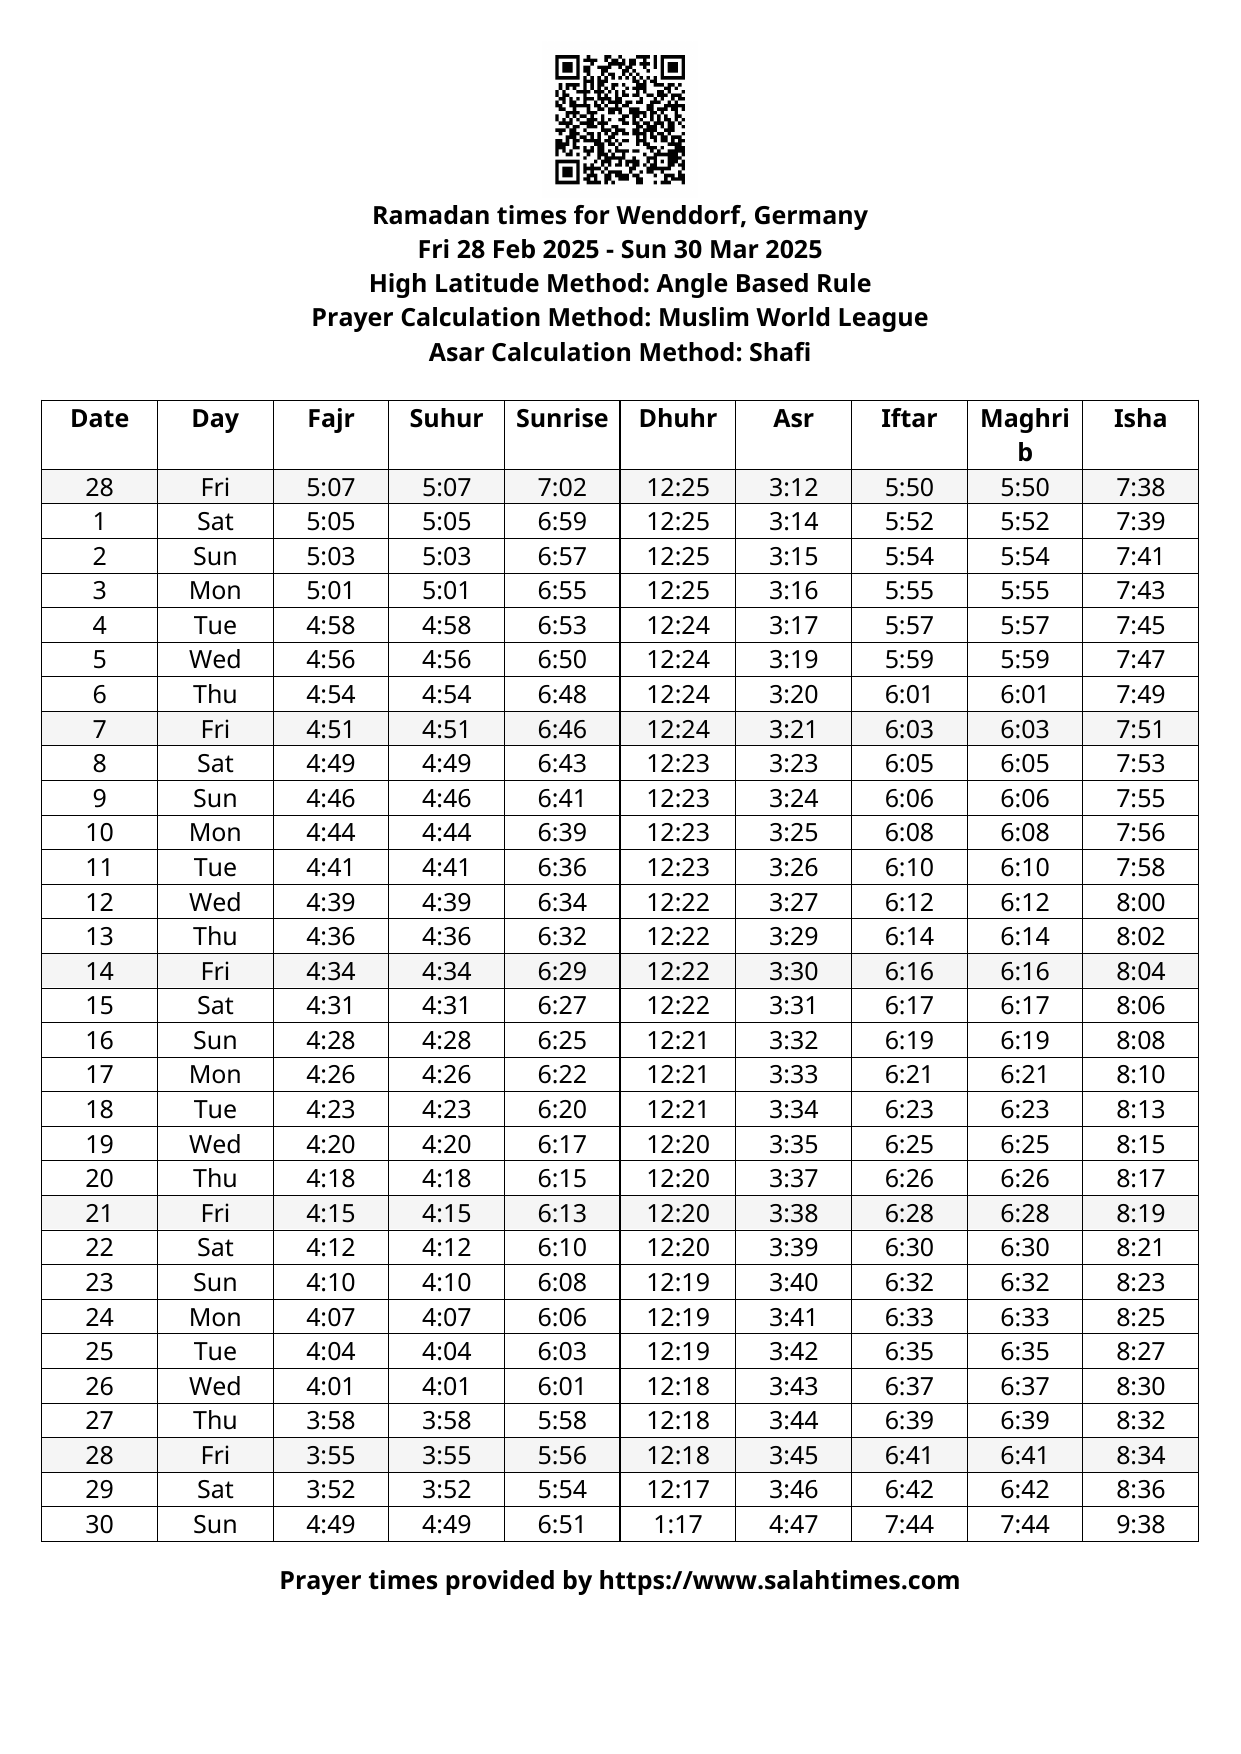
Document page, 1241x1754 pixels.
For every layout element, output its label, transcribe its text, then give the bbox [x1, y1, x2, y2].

table_cell 4:51 [389, 712, 504, 745]
table_header Suhur [389, 401, 504, 469]
text Prayer times provided by https://www.salahtimes.com [42, 1563, 1198, 1597]
table_cell 12:24 [621, 712, 735, 745]
table_cell 4:58 [389, 608, 504, 642]
table_cell 6:42 [968, 1473, 1082, 1506]
table_cell 3:52 [389, 1473, 504, 1506]
table_cell Wed [158, 885, 273, 918]
table_cell 3:55 [389, 1438, 504, 1472]
table_cell 6:16 [968, 954, 1082, 987]
table_cell 6:08 [852, 816, 967, 849]
table_cell 6:35 [852, 1334, 967, 1368]
table_cell 6:36 [505, 850, 619, 884]
table_cell 12:22 [621, 989, 735, 1022]
table_cell 6:14 [968, 919, 1082, 953]
table_cell 4:46 [274, 781, 388, 814]
table_cell 8 [42, 746, 157, 780]
table_cell 6:19 [852, 1023, 967, 1057]
table_cell 5:59 [852, 643, 967, 676]
table_cell 5:03 [389, 539, 504, 572]
table_cell 7:53 [1083, 746, 1198, 780]
table_cell Sat [158, 1473, 273, 1506]
table_cell 8:13 [1083, 1092, 1198, 1126]
table_cell 4:01 [274, 1369, 388, 1402]
table_cell 6:03 [505, 1334, 619, 1368]
table_cell 4:15 [274, 1196, 388, 1229]
table_cell 4:41 [389, 850, 504, 884]
table_cell 6:17 [968, 989, 1082, 1022]
table_cell 8:23 [1083, 1265, 1198, 1299]
table_cell 12:20 [621, 1231, 735, 1264]
table_cell 6:28 [968, 1196, 1082, 1229]
table_cell 3:52 [274, 1473, 388, 1506]
text Fri 28 Feb 2025 - Sun 30 Mar 2025 [42, 232, 1198, 266]
table_cell 12:19 [621, 1300, 735, 1333]
table_cell 5:05 [389, 504, 504, 538]
table_cell 5:07 [389, 470, 504, 503]
table_cell 4:58 [274, 608, 388, 642]
table_cell Tue [158, 1334, 273, 1368]
table_cell 6:41 [505, 781, 619, 814]
table_cell 5:57 [968, 608, 1082, 642]
table_cell 4:46 [389, 781, 504, 814]
table_cell 9 [42, 781, 157, 814]
table_cell 6:28 [852, 1196, 967, 1229]
table_cell 5:57 [852, 608, 967, 642]
table_cell 6:35 [968, 1334, 1082, 1368]
table_cell 5:54 [852, 539, 967, 572]
table_cell Sat [158, 989, 273, 1022]
table_cell 6:10 [968, 850, 1082, 884]
table_cell 6 [42, 677, 157, 711]
table_cell 3:12 [736, 470, 851, 503]
table_cell 6:34 [505, 885, 619, 918]
table_header Maghrib [968, 401, 1082, 469]
text Asar Calculation Method: Shafi [42, 334, 1198, 368]
table_cell 8:08 [1083, 1023, 1198, 1057]
table_cell 6:12 [968, 885, 1082, 918]
table_cell Mon [158, 816, 273, 849]
table_cell 12:21 [621, 1058, 735, 1091]
table_cell 6:39 [505, 816, 619, 849]
table_cell 7:39 [1083, 504, 1198, 538]
table_cell 6:48 [505, 677, 619, 711]
table_cell Thu [158, 677, 273, 711]
table_cell 5:59 [968, 643, 1082, 676]
table_cell 6:17 [852, 989, 967, 1022]
table_cell 3:38 [736, 1196, 851, 1229]
table_cell Fri [158, 712, 273, 745]
table_cell 4:31 [389, 989, 504, 1022]
table_cell 12:22 [621, 954, 735, 987]
table_cell 6:21 [968, 1058, 1082, 1091]
table_cell 1:17 [621, 1507, 735, 1541]
table_cell 6:41 [852, 1438, 967, 1472]
table_cell 7:41 [1083, 539, 1198, 572]
table_cell 4:54 [389, 677, 504, 711]
table_cell 5:56 [505, 1438, 619, 1472]
table_cell 6:08 [505, 1265, 619, 1299]
table_cell Tue [158, 1092, 273, 1126]
table_cell 12:19 [621, 1334, 735, 1368]
table_cell 4 [42, 608, 157, 642]
table_cell 7:58 [1083, 850, 1198, 884]
table_cell 6:23 [852, 1092, 967, 1126]
table_header Sunrise [505, 401, 619, 469]
table_cell Fri [158, 1438, 273, 1472]
table_cell 12:24 [621, 677, 735, 711]
table_cell 4:26 [389, 1058, 504, 1091]
table_cell 6:25 [505, 1023, 619, 1057]
table_cell 12:25 [621, 574, 735, 607]
table_cell 3:34 [736, 1092, 851, 1126]
table_cell 4:12 [274, 1231, 388, 1264]
table_cell 4:26 [274, 1058, 388, 1091]
text Prayer Calculation Method: Muslim World League [42, 300, 1198, 334]
table_cell 6:03 [968, 712, 1082, 745]
table_cell 3:41 [736, 1300, 851, 1333]
table_cell 4:54 [274, 677, 388, 711]
table_cell 6:43 [505, 746, 619, 780]
table_cell 12:22 [621, 919, 735, 953]
table_cell 12:25 [621, 470, 735, 503]
table_cell 5:05 [274, 504, 388, 538]
table_cell 3:14 [736, 504, 851, 538]
table_cell 3:20 [736, 677, 851, 711]
table_cell 4:04 [389, 1334, 504, 1368]
table_cell 4:15 [389, 1196, 504, 1229]
table_cell 12 [42, 885, 157, 918]
table_cell 28 [42, 470, 157, 503]
table_cell 6:06 [852, 781, 967, 814]
table_cell 5:03 [274, 539, 388, 572]
table_cell 6:25 [852, 1127, 967, 1160]
table_cell 8:27 [1083, 1334, 1198, 1368]
table_cell 8:02 [1083, 919, 1198, 953]
table_cell 6:19 [968, 1023, 1082, 1057]
table_cell 6:42 [852, 1473, 967, 1506]
table_cell 6:41 [968, 1438, 1082, 1472]
table_cell 12:18 [621, 1404, 735, 1437]
table_cell 6:25 [968, 1127, 1082, 1160]
table_cell 7:38 [1083, 470, 1198, 503]
table_cell Mon [158, 1300, 273, 1333]
table_cell Sat [158, 746, 273, 780]
table_cell 3:42 [736, 1334, 851, 1368]
table_header Date [42, 401, 157, 469]
table_cell 12:21 [621, 1023, 735, 1057]
table_header Iftar [852, 401, 967, 469]
table_cell 7:56 [1083, 816, 1198, 849]
table_cell 10 [42, 816, 157, 849]
table_cell 5:01 [389, 574, 504, 607]
table_cell 4:12 [389, 1231, 504, 1264]
table_cell 3:15 [736, 539, 851, 572]
table_cell 12:20 [621, 1196, 735, 1229]
table_cell 12:25 [621, 539, 735, 572]
table_cell 6:37 [852, 1369, 967, 1402]
table_cell 21 [42, 1196, 157, 1229]
table_cell 6:33 [852, 1300, 967, 1333]
table_cell 3:21 [736, 712, 851, 745]
table_cell 7:55 [1083, 781, 1198, 814]
table_cell 5:54 [968, 539, 1082, 572]
table_cell 6:30 [968, 1231, 1082, 1264]
table_cell 3:45 [736, 1438, 851, 1472]
table_cell 5:07 [274, 470, 388, 503]
table_cell 6:03 [852, 712, 967, 745]
table_cell 4:34 [389, 954, 504, 987]
table_cell 3:44 [736, 1404, 851, 1437]
table_cell 9:38 [1083, 1507, 1198, 1541]
table_cell 4:49 [389, 746, 504, 780]
table_cell 6:22 [505, 1058, 619, 1091]
table_cell 7:02 [505, 470, 619, 503]
table_cell 22 [42, 1231, 157, 1264]
table_header Isha [1083, 401, 1198, 469]
table_cell 3:35 [736, 1127, 851, 1160]
table_cell 4:18 [389, 1161, 504, 1195]
table_cell 5 [42, 643, 157, 676]
table_cell 6:17 [505, 1127, 619, 1160]
table_cell 6:26 [852, 1161, 967, 1195]
table_cell 3:40 [736, 1265, 851, 1299]
table_cell 4:34 [274, 954, 388, 987]
table_cell 6:37 [968, 1369, 1082, 1402]
table_cell 6:59 [505, 504, 619, 538]
table_cell Mon [158, 574, 273, 607]
table_cell 3:55 [274, 1438, 388, 1472]
table_cell 7:44 [968, 1507, 1082, 1541]
table_cell Sat [158, 1231, 273, 1264]
table_cell 20 [42, 1161, 157, 1195]
table_cell 6:53 [505, 608, 619, 642]
table_cell 11 [42, 850, 157, 884]
table_cell 19 [42, 1127, 157, 1160]
table_cell 6:13 [505, 1196, 619, 1229]
table_cell 5:55 [968, 574, 1082, 607]
table_cell 7:47 [1083, 643, 1198, 676]
table_cell Thu [158, 1404, 273, 1437]
table_cell 5:58 [505, 1404, 619, 1437]
table_cell 17 [42, 1058, 157, 1091]
table_cell 4:56 [389, 643, 504, 676]
table_cell 15 [42, 989, 157, 1022]
table_cell 4:39 [389, 885, 504, 918]
table_cell 7:49 [1083, 677, 1198, 711]
table_cell 12:17 [621, 1473, 735, 1506]
table_cell 24 [42, 1300, 157, 1333]
table_cell 12:20 [621, 1127, 735, 1160]
table_cell 8:30 [1083, 1369, 1198, 1402]
table_cell 3:39 [736, 1231, 851, 1264]
table_cell 2 [42, 539, 157, 572]
table_cell 26 [42, 1369, 157, 1402]
table_cell 12:18 [621, 1369, 735, 1402]
table_cell 4:18 [274, 1161, 388, 1195]
table_cell 4:28 [389, 1023, 504, 1057]
table_cell 6:51 [505, 1507, 619, 1541]
table_cell 8:25 [1083, 1300, 1198, 1333]
table_cell 6:26 [968, 1161, 1082, 1195]
table_cell Wed [158, 1369, 273, 1402]
table_cell 12:23 [621, 746, 735, 780]
table_cell Sat [158, 504, 273, 538]
table_cell 6:01 [505, 1369, 619, 1402]
table_cell Sun [158, 1265, 273, 1299]
table_cell 4:44 [274, 816, 388, 849]
table_cell 6:10 [852, 850, 967, 884]
table_cell 3:29 [736, 919, 851, 953]
table_cell 12:20 [621, 1161, 735, 1195]
table_cell 4:07 [389, 1300, 504, 1333]
table_cell 7:43 [1083, 574, 1198, 607]
table_cell 4:41 [274, 850, 388, 884]
table_cell 3:24 [736, 781, 851, 814]
table_cell 4:07 [274, 1300, 388, 1333]
table_cell Fri [158, 954, 273, 987]
table_cell 6:21 [852, 1058, 967, 1091]
table_header Dhuhr [621, 401, 735, 469]
table_cell 4:47 [736, 1507, 851, 1541]
table_cell 8:19 [1083, 1196, 1198, 1229]
table_cell 3:46 [736, 1473, 851, 1506]
table_header Fajr [274, 401, 388, 469]
text High Latitude Method: Angle Based Rule [42, 266, 1198, 300]
table_cell 3:33 [736, 1058, 851, 1091]
table_cell 6:29 [505, 954, 619, 987]
table_cell 12:23 [621, 850, 735, 884]
table_cell 12:18 [621, 1438, 735, 1472]
table_cell 4:04 [274, 1334, 388, 1368]
table_cell 6:06 [505, 1300, 619, 1333]
table_cell 3:27 [736, 885, 851, 918]
table_cell 6:57 [505, 539, 619, 572]
table_cell 23 [42, 1265, 157, 1299]
table_cell 27 [42, 1404, 157, 1437]
table_cell 3:17 [736, 608, 851, 642]
table_cell 5:54 [505, 1473, 619, 1506]
table_cell 13 [42, 919, 157, 953]
text Ramadan times for Wenddorf, Germany [42, 198, 1198, 232]
table_cell 5:50 [852, 470, 967, 503]
table_cell 25 [42, 1334, 157, 1368]
table_cell 16 [42, 1023, 157, 1057]
table_cell 3:26 [736, 850, 851, 884]
table_cell 4:10 [274, 1265, 388, 1299]
table_cell 6:23 [968, 1092, 1082, 1126]
table_cell Sun [158, 1023, 273, 1057]
table_cell 12:23 [621, 816, 735, 849]
table_cell 6:12 [852, 885, 967, 918]
table_cell 3:32 [736, 1023, 851, 1057]
table_cell 6:46 [505, 712, 619, 745]
table_cell 6:01 [852, 677, 967, 711]
table_cell Sun [158, 1507, 273, 1541]
table_cell 6:30 [852, 1231, 967, 1264]
table_cell Fri [158, 1196, 273, 1229]
table_cell 6:06 [968, 781, 1082, 814]
table_cell 4:49 [274, 1507, 388, 1541]
table_cell Tue [158, 850, 273, 884]
table_cell 6:50 [505, 643, 619, 676]
table_cell 3:30 [736, 954, 851, 987]
picture [542, 41, 699, 198]
table_cell 6:55 [505, 574, 619, 607]
table_cell 6:39 [852, 1404, 967, 1437]
table_cell 8:34 [1083, 1438, 1198, 1472]
table_cell 7:44 [852, 1507, 967, 1541]
table_cell 4:23 [389, 1092, 504, 1126]
table_cell 3:23 [736, 746, 851, 780]
table_cell Wed [158, 643, 273, 676]
table_cell 8:17 [1083, 1161, 1198, 1195]
table_cell 3:58 [389, 1404, 504, 1437]
table_cell 8:06 [1083, 989, 1198, 1022]
table_cell 3:43 [736, 1369, 851, 1402]
table_cell 12:24 [621, 643, 735, 676]
table_header Day [158, 401, 273, 469]
table_cell 12:19 [621, 1265, 735, 1299]
table_cell 6:33 [968, 1300, 1082, 1333]
table_cell 8:21 [1083, 1231, 1198, 1264]
table_cell 12:22 [621, 885, 735, 918]
table_cell 28 [42, 1438, 157, 1472]
table_cell 8:04 [1083, 954, 1198, 987]
table_cell 6:10 [505, 1231, 619, 1264]
table_cell 8:15 [1083, 1127, 1198, 1160]
table_cell 4:28 [274, 1023, 388, 1057]
table_cell 4:01 [389, 1369, 504, 1402]
table_cell 5:55 [852, 574, 967, 607]
table_cell 3:16 [736, 574, 851, 607]
table_cell 3 [42, 574, 157, 607]
table_cell 4:23 [274, 1092, 388, 1126]
table_cell 3:25 [736, 816, 851, 849]
table_cell 4:20 [389, 1127, 504, 1160]
table_cell 3:31 [736, 989, 851, 1022]
table_cell 4:36 [274, 919, 388, 953]
table_cell 6:14 [852, 919, 967, 953]
table_cell 6:20 [505, 1092, 619, 1126]
table_cell 6:05 [968, 746, 1082, 780]
table_cell 4:31 [274, 989, 388, 1022]
table_cell 6:32 [968, 1265, 1082, 1299]
table_cell 30 [42, 1507, 157, 1541]
table_cell 4:10 [389, 1265, 504, 1299]
table_cell 6:16 [852, 954, 967, 987]
table_cell 4:20 [274, 1127, 388, 1160]
table_cell 4:36 [389, 919, 504, 953]
table_cell 6:08 [968, 816, 1082, 849]
table_cell 7 [42, 712, 157, 745]
table_cell 4:49 [389, 1507, 504, 1541]
table_cell 3:58 [274, 1404, 388, 1437]
table_cell 18 [42, 1092, 157, 1126]
table_cell 3:19 [736, 643, 851, 676]
table_cell Tue [158, 608, 273, 642]
table_cell Fri [158, 470, 273, 503]
table_cell 5:52 [852, 504, 967, 538]
table_cell 4:51 [274, 712, 388, 745]
table_cell 4:44 [389, 816, 504, 849]
table_cell Thu [158, 919, 273, 953]
table_cell 8:36 [1083, 1473, 1198, 1506]
table_cell Mon [158, 1058, 273, 1091]
table_cell 3:37 [736, 1161, 851, 1195]
table_cell 8:10 [1083, 1058, 1198, 1091]
table_cell 6:39 [968, 1404, 1082, 1437]
table_cell 1 [42, 504, 157, 538]
table_cell 12:24 [621, 608, 735, 642]
table_cell 7:51 [1083, 712, 1198, 745]
table_cell Sun [158, 781, 273, 814]
table_cell 29 [42, 1473, 157, 1506]
table_cell 7:45 [1083, 608, 1198, 642]
table_cell Wed [158, 1127, 273, 1160]
table_cell 4:49 [274, 746, 388, 780]
table_cell 6:15 [505, 1161, 619, 1195]
table_cell 12:23 [621, 781, 735, 814]
table_cell 5:52 [968, 504, 1082, 538]
table_cell 8:00 [1083, 885, 1198, 918]
table_cell 6:27 [505, 989, 619, 1022]
table_cell 6:32 [852, 1265, 967, 1299]
table_cell 5:50 [968, 470, 1082, 503]
table_header Asr [736, 401, 851, 469]
table_cell 5:01 [274, 574, 388, 607]
table_cell 12:25 [621, 504, 735, 538]
table_cell 4:56 [274, 643, 388, 676]
table_cell 14 [42, 954, 157, 987]
table_cell 6:05 [852, 746, 967, 780]
table_cell Thu [158, 1161, 273, 1195]
table_cell 6:01 [968, 677, 1082, 711]
table_cell 6:32 [505, 919, 619, 953]
table_cell 4:39 [274, 885, 388, 918]
table_cell Sun [158, 539, 273, 572]
table_cell 8:32 [1083, 1404, 1198, 1437]
table_cell 12:21 [621, 1092, 735, 1126]
